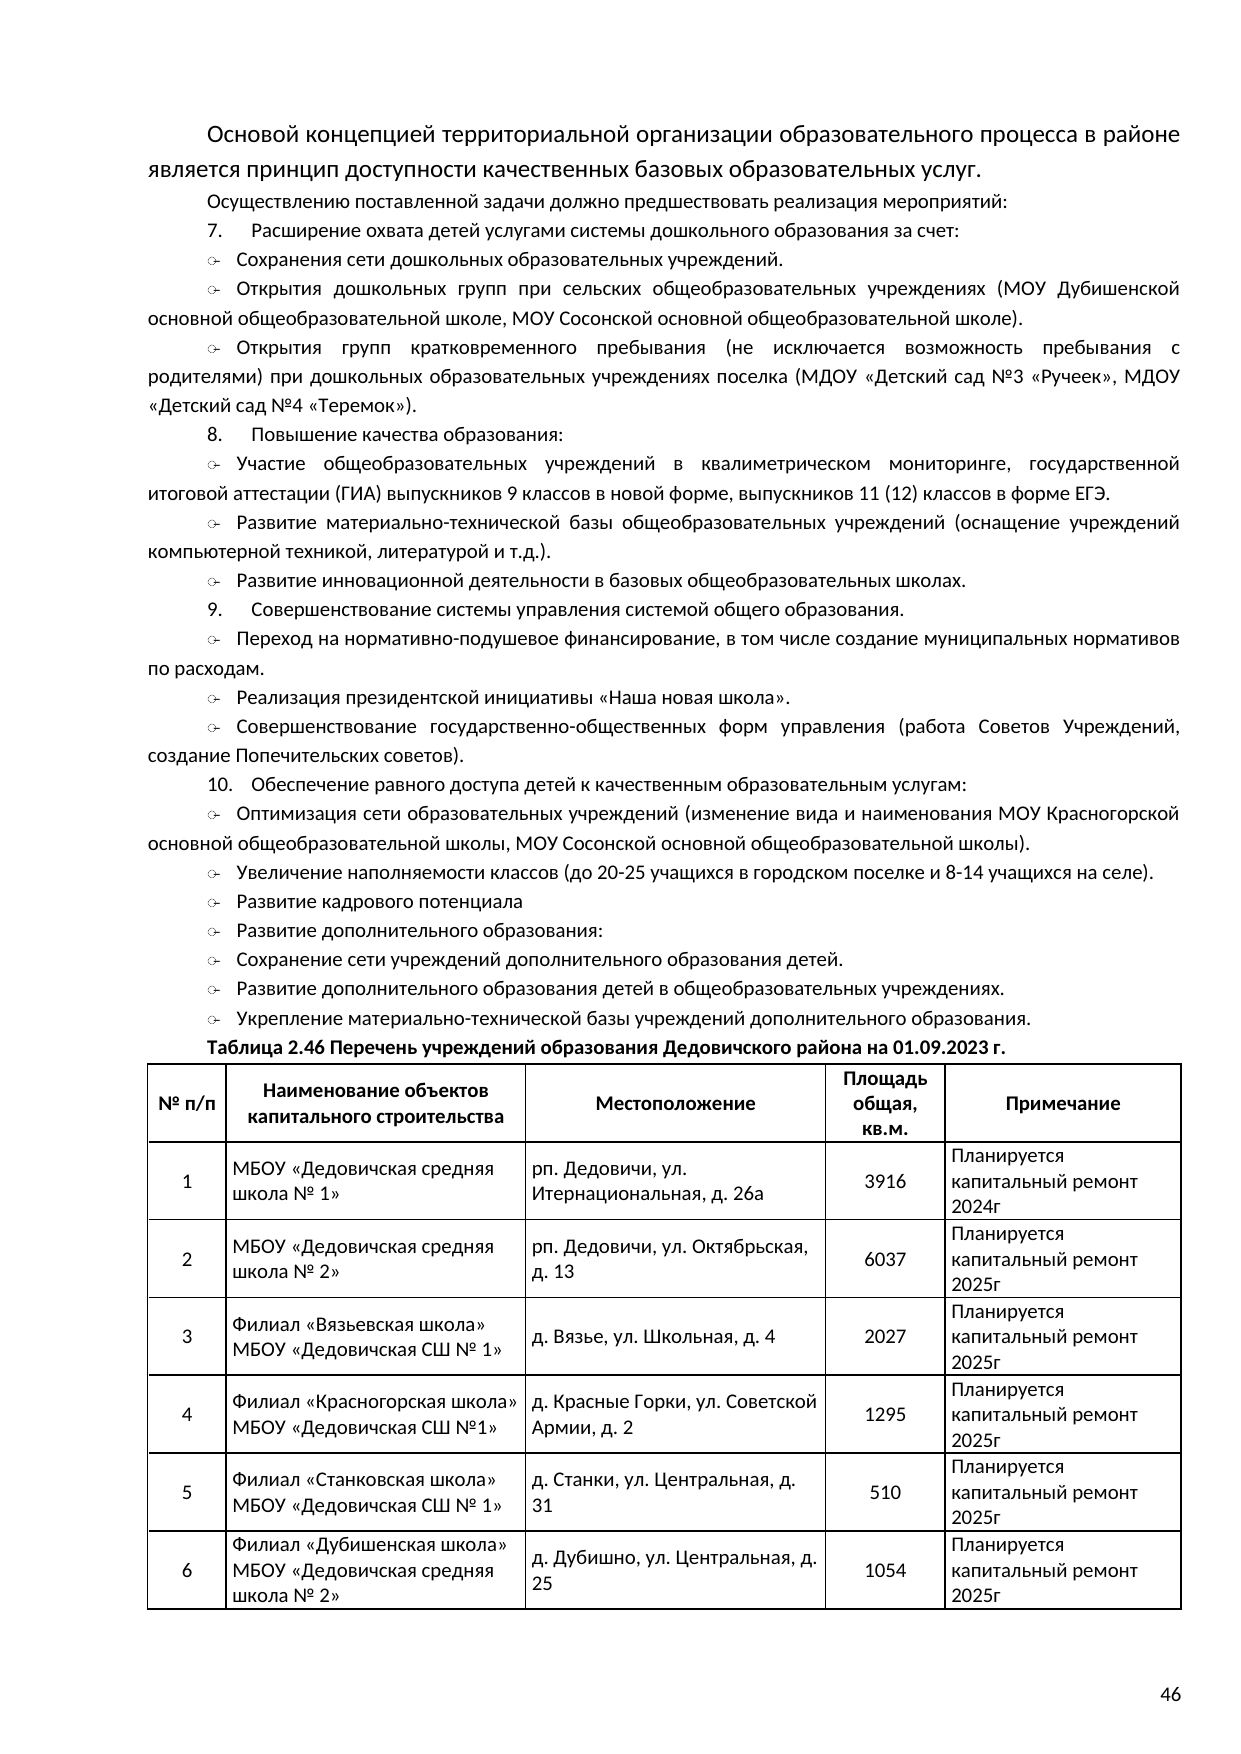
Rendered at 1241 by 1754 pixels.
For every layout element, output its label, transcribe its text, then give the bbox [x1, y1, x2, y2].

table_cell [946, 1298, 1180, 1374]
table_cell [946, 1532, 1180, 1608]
list Переход на нормативно-подушевое финансирование, в том числе создание муниципальных нормативов по расходам. [148, 626, 1181, 680]
list Укрепление материально-технической базы учреждений дополнительного образования. [148, 1005, 1181, 1030]
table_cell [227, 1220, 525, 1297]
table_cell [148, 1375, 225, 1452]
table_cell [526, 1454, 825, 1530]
list Открытия групп кратковременного пребывания (не исключается возможность пребывания с родителями) при дошкольных образовательных учреждениях поселка (МДОУ «Детский сад №3 «Ручеек», МДОУ «Детский сад №4 «Теремок»). [148, 334, 1181, 418]
list Увеличение наполняемости классов (до 20-25 учащихся в городском поселке и 8-14 учащихся на селе). [148, 859, 1181, 884]
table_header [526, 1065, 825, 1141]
text Таблица 2.46 Перечень учреждений образования Дедовичского района на 01.09.2023 г. [148, 1034, 1181, 1059]
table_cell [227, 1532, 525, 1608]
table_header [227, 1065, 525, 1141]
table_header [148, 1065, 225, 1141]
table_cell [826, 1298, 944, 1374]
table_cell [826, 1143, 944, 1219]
list Расширение охвата детей услугами системы дошкольного образования за счет: [148, 217, 1181, 243]
list Развитие дополнительного образования детей в общеобразовательных учреждениях. [148, 976, 1181, 1001]
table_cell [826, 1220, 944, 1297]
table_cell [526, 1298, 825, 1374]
list Совершенствование системы управления системой общего образования. [148, 596, 1181, 622]
list Развитие дополнительного образования: [148, 917, 1181, 943]
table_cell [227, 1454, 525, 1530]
list Повышение качества образования: [148, 421, 1181, 447]
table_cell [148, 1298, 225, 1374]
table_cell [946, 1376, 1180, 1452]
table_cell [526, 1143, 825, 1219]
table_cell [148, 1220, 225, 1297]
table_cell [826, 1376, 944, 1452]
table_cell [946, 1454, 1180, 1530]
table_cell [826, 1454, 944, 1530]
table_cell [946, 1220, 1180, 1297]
text Основой концепцией территориальной организации образовательного процесса в районе является принцип доступности качественных базовых образовательных услуг. [148, 118, 1181, 184]
list Реализация президентской инициативы «Наша новая школа». [148, 684, 1181, 709]
text Осуществлению поставленной задачи должно предшествовать реализация мероприятий: [148, 188, 1181, 213]
list Развитие кадрового потенциала [148, 888, 1181, 913]
list Сохранение сети учреждений дополнительного образования детей. [148, 946, 1181, 972]
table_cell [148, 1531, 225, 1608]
list Совершенствование государственно-общественных форм управления (работа Советов Учреждений, создание Попечительских советов). [148, 713, 1181, 768]
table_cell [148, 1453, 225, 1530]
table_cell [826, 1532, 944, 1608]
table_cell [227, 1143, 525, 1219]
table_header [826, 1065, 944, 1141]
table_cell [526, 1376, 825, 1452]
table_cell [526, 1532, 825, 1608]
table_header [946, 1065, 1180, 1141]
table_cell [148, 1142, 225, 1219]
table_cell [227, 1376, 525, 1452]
list Сохранения сети дошкольных образовательных учреждений. [148, 246, 1181, 272]
list Оптимизация сети образовательных учреждений (изменение вида и наименования МОУ Красногорской основной общеобразовательной школы, МОУ Сосонской основной общеобразовательной школы). [148, 801, 1181, 855]
list Участие общеобразовательных учреждений в квалиметрическом мониторинге, государственной итоговой аттестации (ГИА) выпускников 9 классов в новой форме, выпускников 11 (12) классов в форме ЕГЭ. [148, 451, 1181, 505]
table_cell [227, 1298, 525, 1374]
list Развитие материально-технической базы общеобразовательных учреждений (оснащение учреждений компьютерной техникой, литературой и т.д.). [148, 509, 1181, 563]
list Обеспечение равного доступа детей к качественным образовательным услугам: [148, 771, 1181, 797]
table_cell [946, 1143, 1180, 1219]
list Открытия дошкольных групп при сельских общеобразовательных учреждениях (МОУ Дубишенской основной общеобразовательной школе, МОУ Сосонской основной общеобразовательной школе). [148, 276, 1181, 330]
list Развитие инновационной деятельности в базовых общеобразовательных школах. [148, 567, 1181, 593]
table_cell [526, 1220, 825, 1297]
